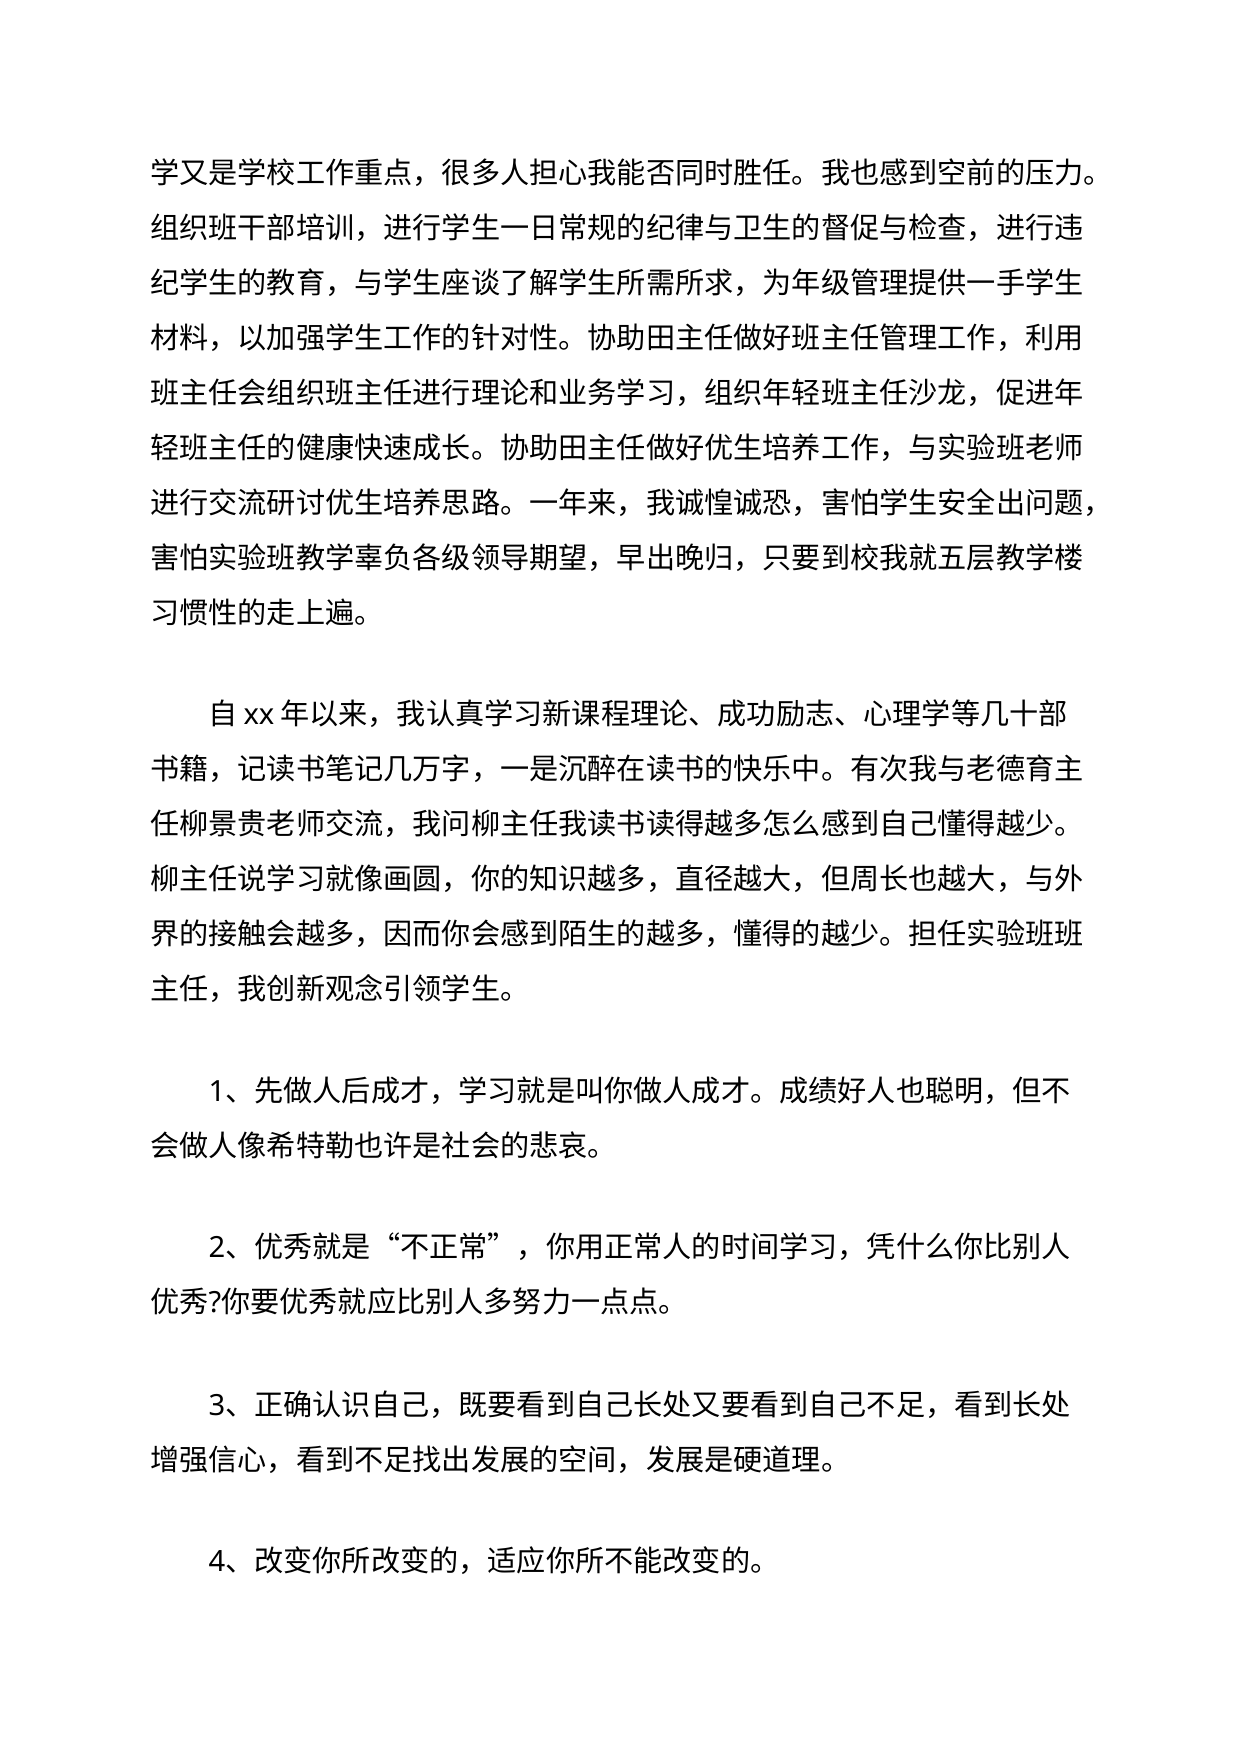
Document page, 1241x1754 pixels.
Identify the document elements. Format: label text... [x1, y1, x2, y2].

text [150, 150, 1090, 631]
text 4、改变你所改变的，适应你所不能改变的。 [150, 1538, 1090, 1580]
text 自xx年以来，我认真学习新课程理论、成功励志、心理学等几十部书籍，记读书笔记几万字，一是沉醉在读书的快乐中。有次我与老德育主任柳景贵老师交流，我问柳主任我读书读得越多怎么感到自己懂得越少。柳主任说学习就像画圆，你的知识越多，直径越大，但周长也越大，与外界的接触会越多，因而你会感到陌生的越多，懂得的越少。担任实验班班主任，我创新观念引领学生。 [150, 691, 1090, 1008]
text 1、先做人后成才，学习就是叫你做人成才。成绩好人也聪明，但不会做人像希特勒也许是社会的悲哀。 [150, 1067, 1090, 1164]
text 2、优秀就是“不正常”，你用正常人的时间学习，凭什么你比别人优秀?你要优秀就应比别人多努力一点点。 [150, 1224, 1090, 1321]
text 3、正确认识自己，既要看到自己长处又要看到自己不足，看到长处增强信心，看到不足找出发展的空间，发展是硬道理。 [150, 1381, 1090, 1478]
